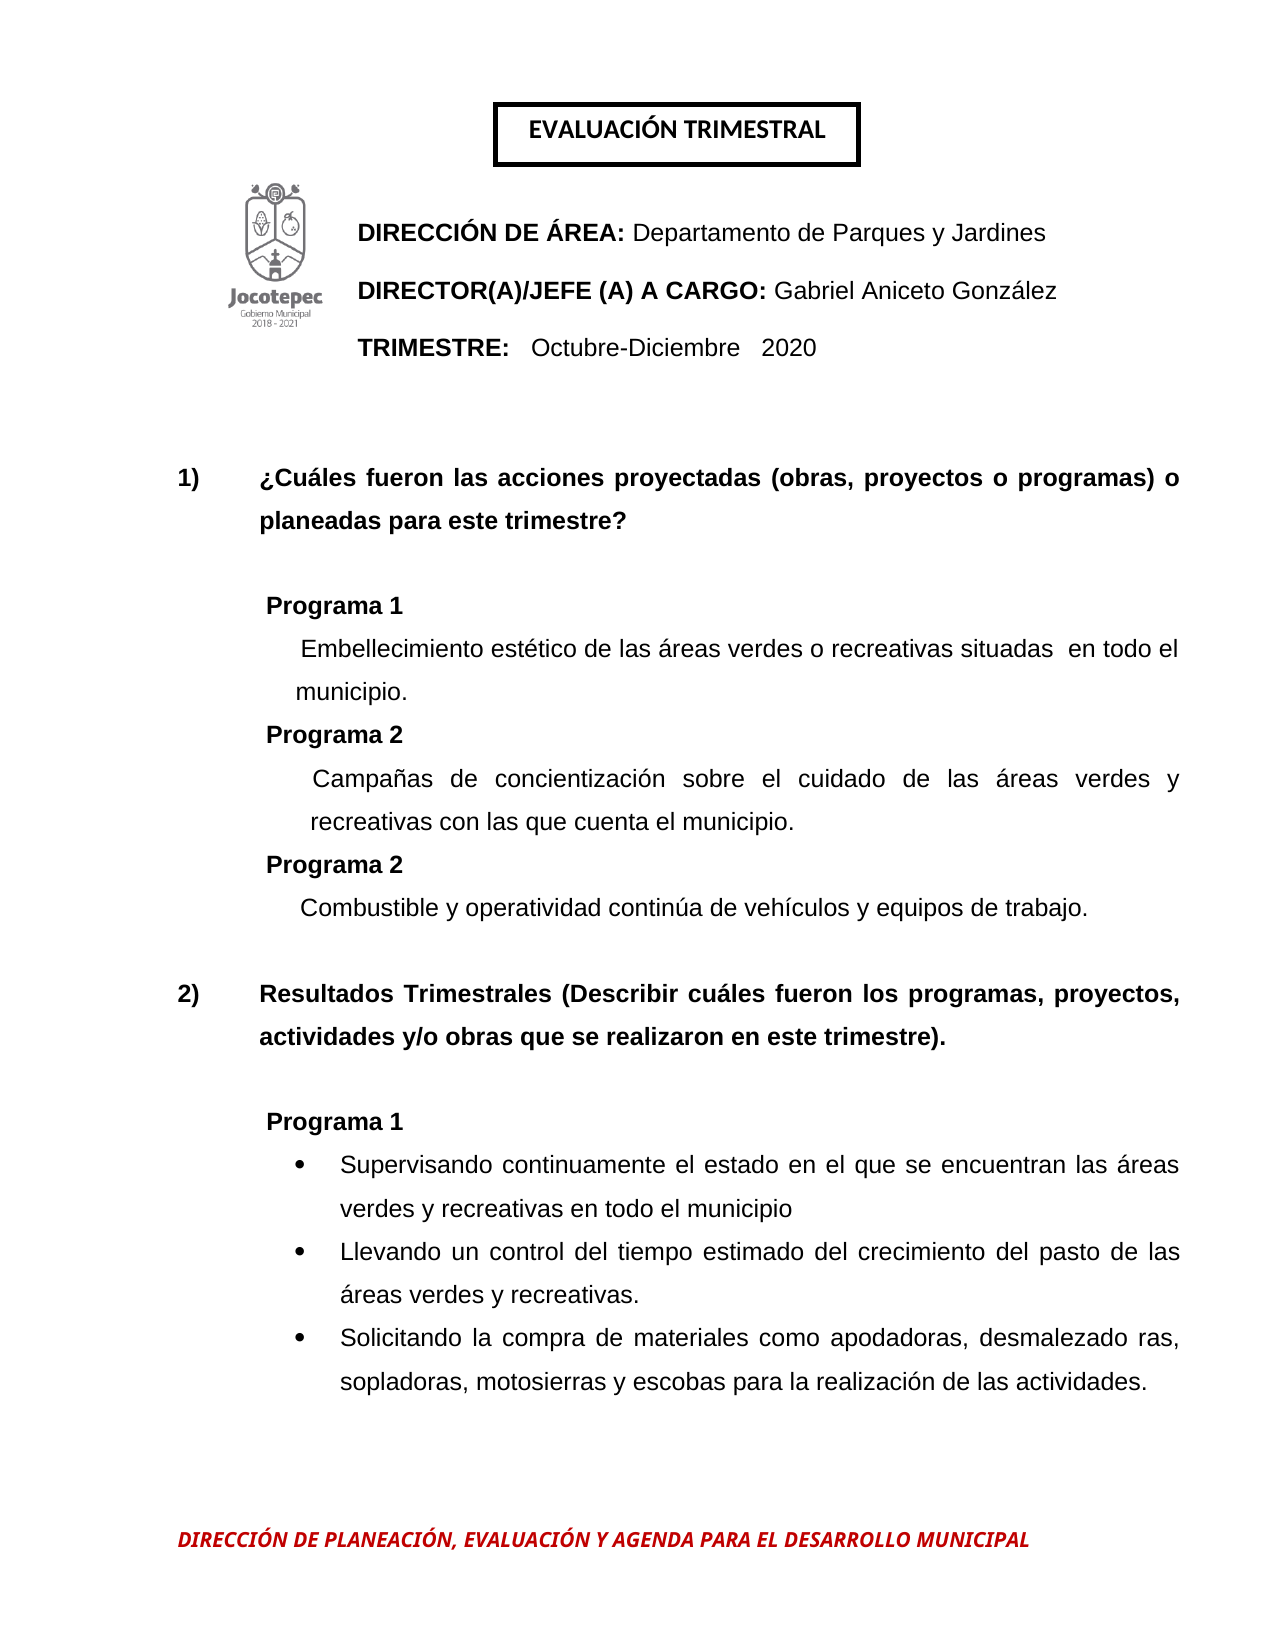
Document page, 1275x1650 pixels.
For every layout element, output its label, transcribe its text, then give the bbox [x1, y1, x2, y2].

list Programa 1 [259, 591, 1098, 620]
text Embellecimiento estético de las áreas verdes o recreativas situadas en todo el municipio. [177, 634, 1181, 706]
list Resultados Trimestrales (Describir cuáles fueron los programas, proyectos, actividades y/o obras que se realizaron en este trimestre). [177, 979, 1181, 1051]
list Llevando un control del tiempo estimado del crecimiento del pasto de las áreas verdes y recreativas. [295, 1237, 1181, 1309]
list Campañas de concientización sobre el cuidado de las áreas verdes y recreativas con las que cuenta el municipio. [295, 763, 1181, 835]
list Combustible y operatividad continúa de vehículos y equipos de trabajo. [286, 893, 1098, 922]
picture [203, 147, 347, 351]
list ¿Cuáles fueron las acciones proyectadas (obras, proyectos o programas) o planeadas para este trimestre? [177, 463, 1181, 535]
list Supervisando continuamente el estado en el que se encuentran las áreas verdes y recreativas en todo el municipio [295, 1151, 1181, 1222]
list Solicitando la compra de materiales como apodadoras, desmalezado ras, sopladoras, motosierras y escobas para la realización de las actividades. [295, 1323, 1181, 1395]
text Programa 2 [266, 850, 1098, 878]
text Programa 2 [266, 720, 1098, 749]
list Programa 1 [259, 1107, 1098, 1136]
